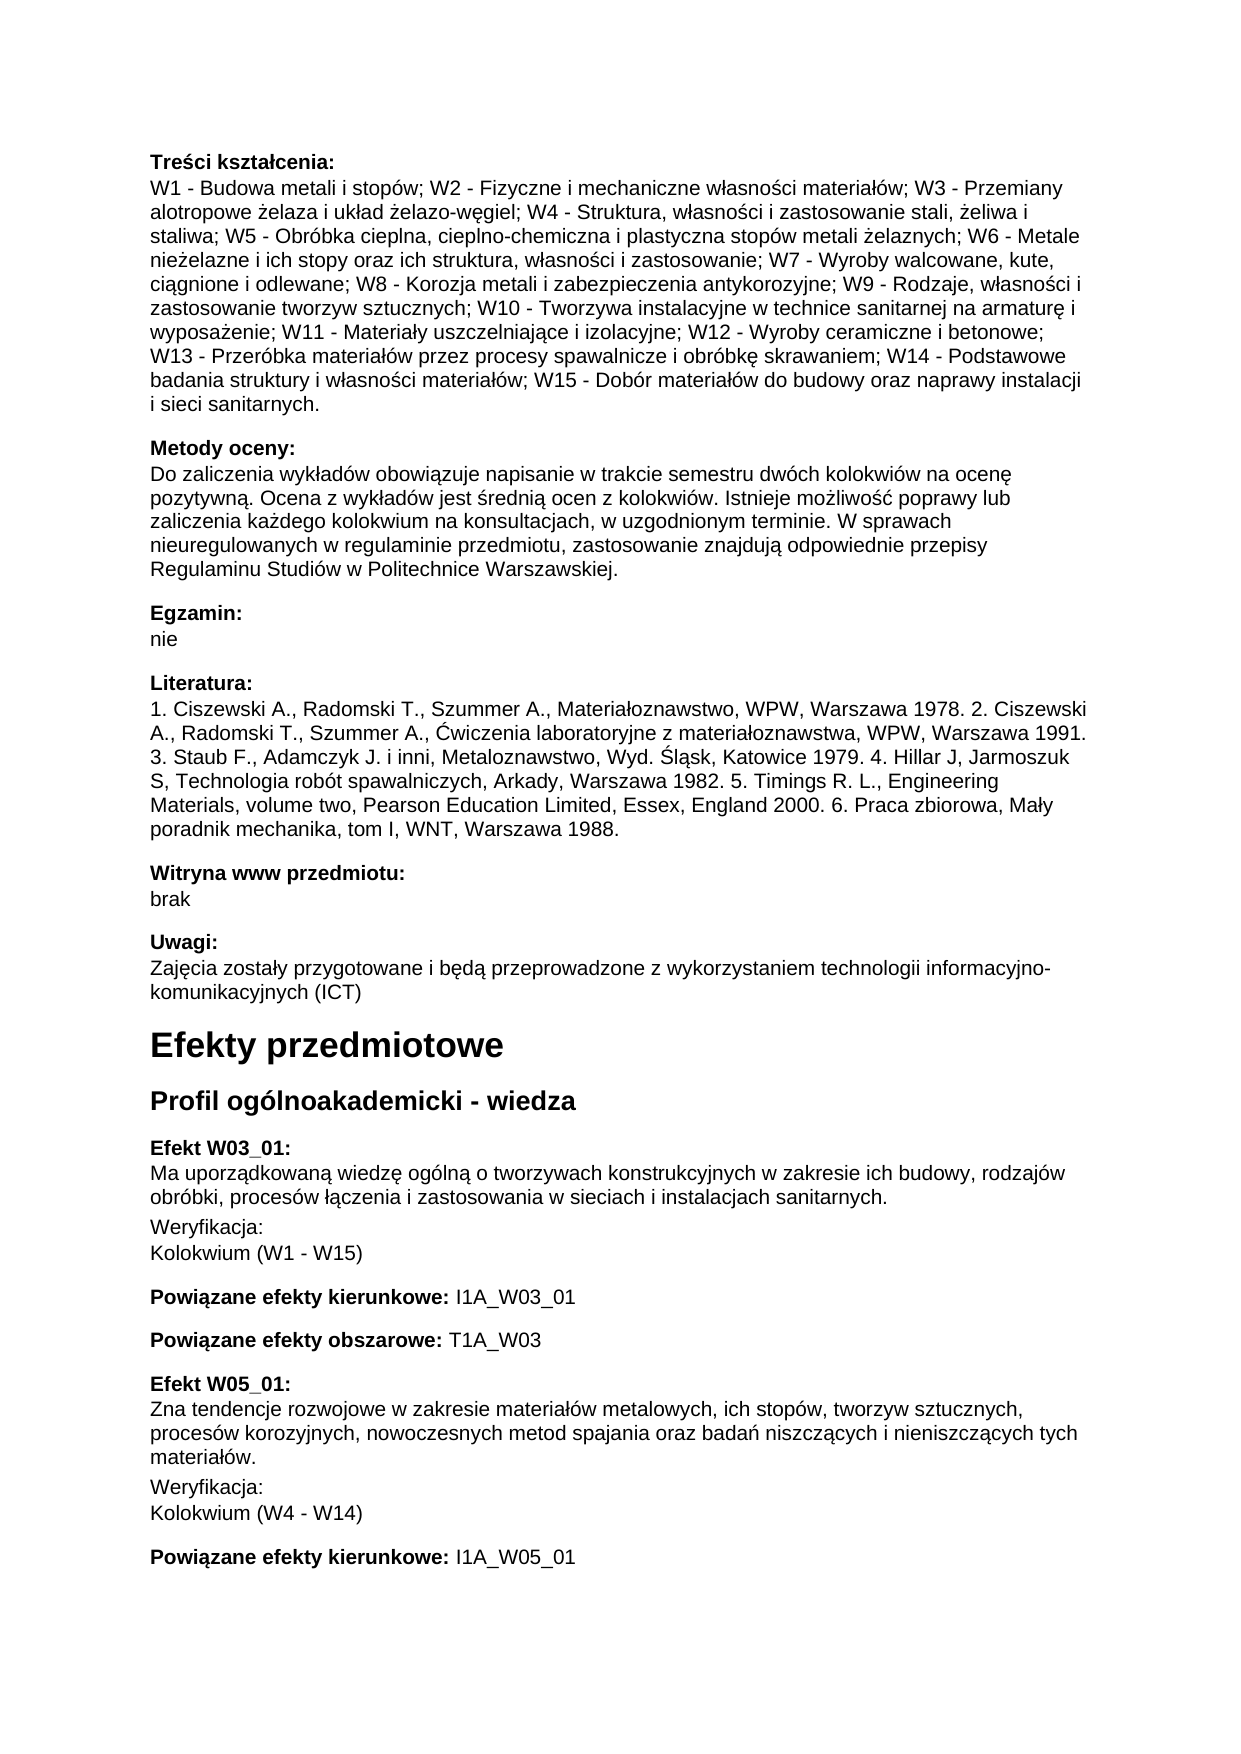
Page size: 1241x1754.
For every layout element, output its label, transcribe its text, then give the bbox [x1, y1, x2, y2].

text Weryfikacja: [150, 1475, 1090, 1499]
text Efekt W03_01: [150, 1136, 1090, 1159]
text Efekt W05_01: [150, 1372, 1090, 1396]
text Metody oceny: [150, 435, 1090, 459]
text brak [150, 886, 1090, 910]
text nie [150, 627, 1090, 651]
text Witryna www przedmiotu: [150, 860, 1090, 884]
text Treści kształcenia: [150, 150, 1090, 174]
text Kolokwium (W1 - W15) [150, 1241, 1090, 1265]
subtitle Efekty przedmiotowe [150, 1024, 1090, 1065]
text Egzamin: [150, 601, 1090, 625]
text Powiązane efekty kierunkowe: I1A_W03_01 [150, 1284, 1090, 1308]
text Literatura: [150, 671, 1090, 695]
text Kolokwium (W4 - W14) [150, 1501, 1090, 1525]
text W1 - Budowa metali i stopów; W2 - Fizyczne i mechaniczne własności materiałów; W3 - Przemiany alotropowe żelaza i układ żelazo-węgiel; W4 - Struktura, własności i zastosowanie stali, żeliwa i staliwa; W5 - Obróbka cieplna, cieplno-chemiczna i plastyczna stopów metali żelaznych; W6 - Metale nieżelazne i ich stopy oraz ich struktura, własności i zastosowanie; W7 - Wyroby walcowane, kute, ciągnione i odlewane; W8 - Korozja metali i zabezpieczenia antykorozyjne; W9 - Rodzaje, własności i zastosowanie tworzyw sztucznych; W10 - Tworzywa instalacyjne w technice sanitarnej na armaturę i wyposażenie; W11 - Materiały uszczelniające i izolacyjne; W12 - Wyroby ceramiczne i betonowe; W13 - Przeróbka materiałów przez procesy spawalnicze i obróbkę skrawaniem; W14 - Podstawowe badania struktury i własności materiałów; W15 - Dobór materiałów do budowy oraz naprawy instalacji i sieci sanitarnych. [150, 176, 1090, 416]
text Ma uporządkowaną wiedzę ogólną o tworzywach konstrukcyjnych w zakresie ich budowy, rodzajów obróbki, procesów łączenia i zastosowania w sieciach i instalacjach sanitarnych. [150, 1161, 1090, 1208]
text Zajęcia zostały przygotowane i będą przeprowadzone z wykorzystaniem technologii informacyjno-komunikacyjnych (ICT) [150, 956, 1090, 1004]
text Powiązane efekty kierunkowe: I1A_W05_01 [150, 1545, 1090, 1569]
text 1. Ciszewski A., Radomski T., Szummer A., Materiałoznawstwo, WPW, Warszawa 1978. 2. Ciszewski A., Radomski T., Szummer A., Ćwiczenia laboratoryjne z materiałoznawstwa, WPW, Warszawa 1991. 3. Staub F., Adamczyk J. i inni, Metaloznawstwo, Wyd. Śląsk, Katowice 1979. 4. Hillar J, Jarmoszuk S, Technologia robót spawalniczych, Arkady, Warszawa 1982. 5. Timings R. L., Engineering Materials, volume two, Pearson Education Limited, Essex, England 2000. 6. Praca zbiorowa, Mały poradnik mechanika, tom I, WNT, Warszawa 1988. [150, 697, 1090, 841]
subtitle Profil ogólnoakademicki - wiedza [150, 1084, 1090, 1116]
text Uwagi: [150, 930, 1090, 954]
text Powiązane efekty obszarowe: T1A_W03 [150, 1328, 1090, 1352]
text Weryfikacja: [150, 1215, 1090, 1239]
text Do zaliczenia wykładów obowiązuje napisanie w trakcie semestru dwóch kolokwiów na ocenę pozytywną. Ocena z wykładów jest średnią ocen z kolokwiów. Istnieje możliwość poprawy lub zaliczenia każdego kolokwium na konsultacjach, w uzgodnionym terminie. W sprawach nieuregulowanych w regulaminie przedmiotu, zastosowanie znajdują odpowiednie przepisy Regulaminu Studiów w Politechnice Warszawskiej. [150, 461, 1090, 581]
text Zna tendencje rozwojowe w zakresie materiałów metalowych, ich stopów, tworzyw sztucznych, procesów korozyjnych, nowoczesnych metod spajania oraz badań niszczących i nieniszczących tych materiałów. [150, 1397, 1090, 1469]
